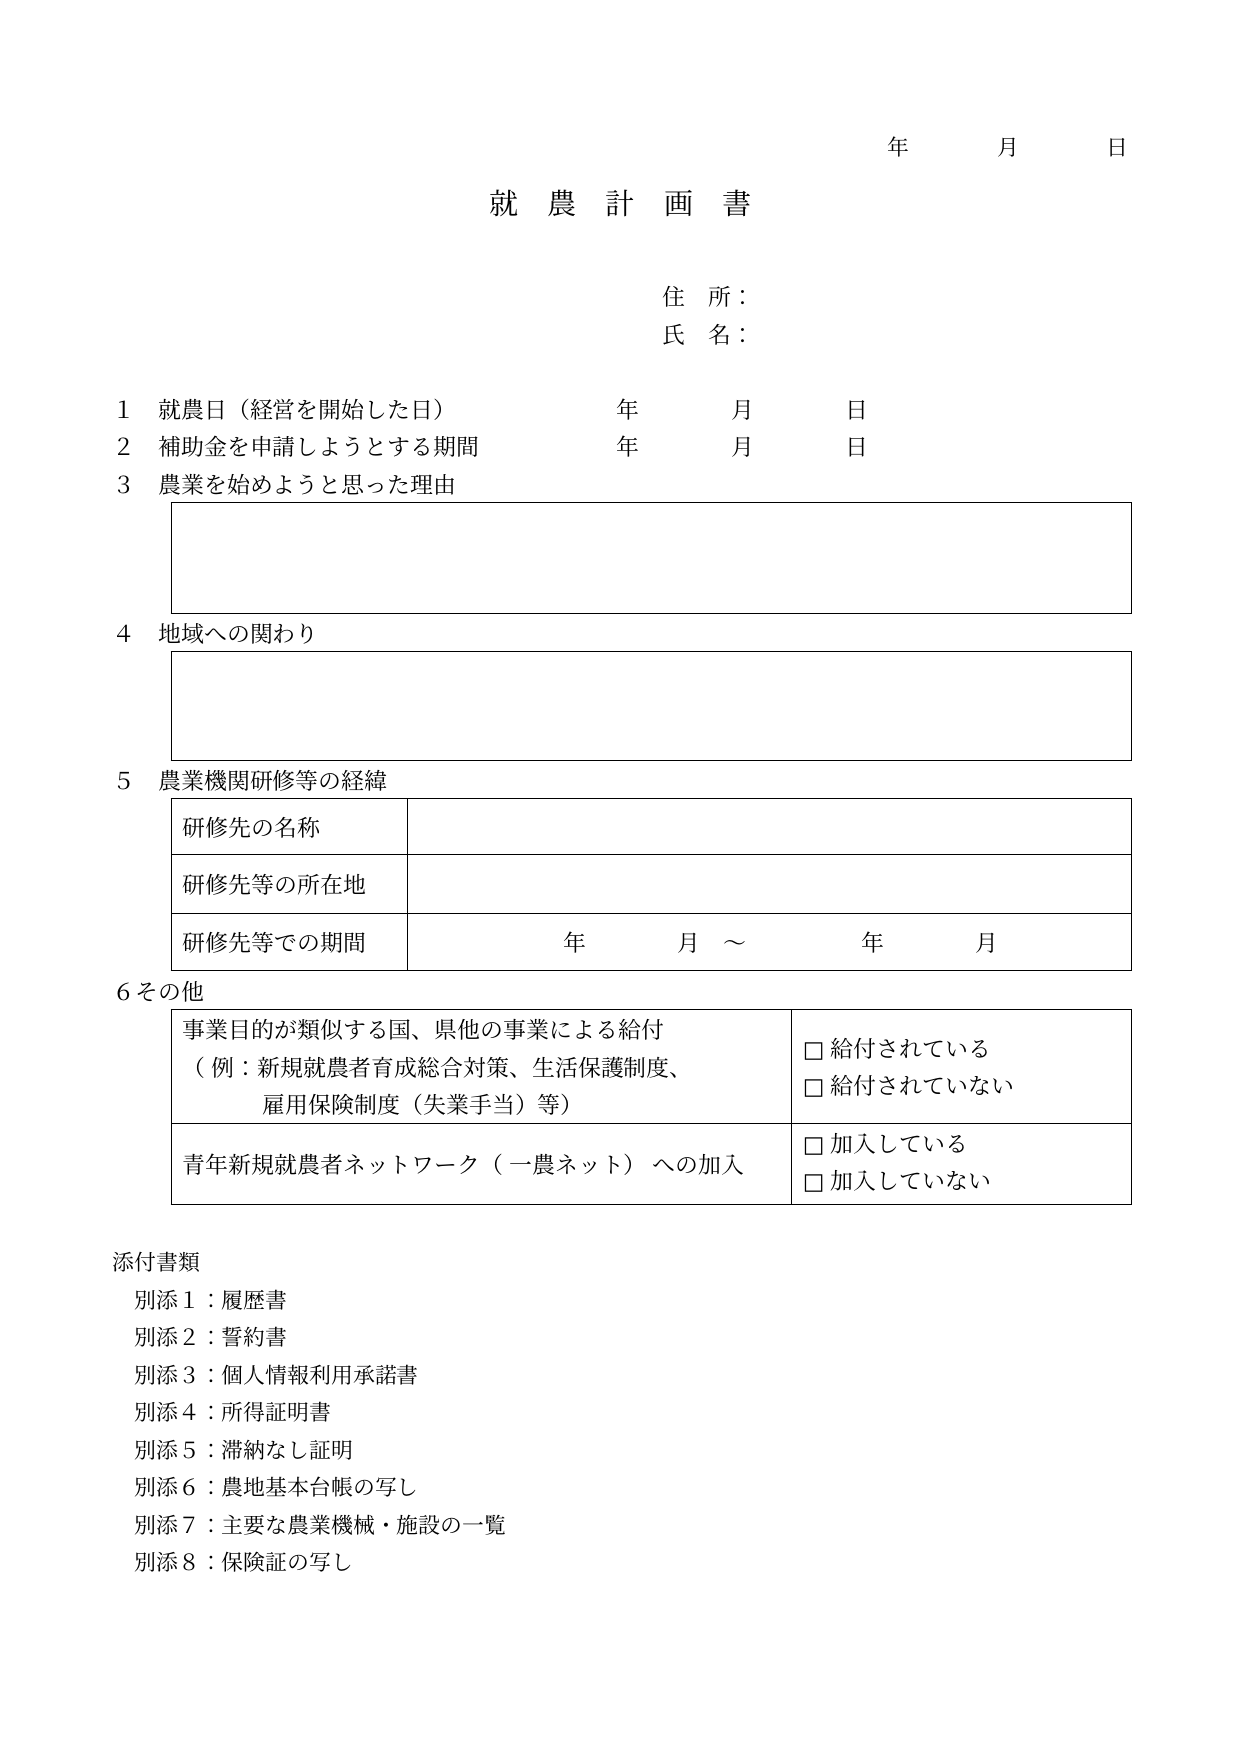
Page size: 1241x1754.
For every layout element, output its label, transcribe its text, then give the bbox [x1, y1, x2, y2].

table_header [172, 652, 1131, 759]
table_header 事業目的が類似する国、県他の事業による給付 （ 例：新規就農者育成総合対策、生活保護制度、 雇用保険制度（失業手当）等） [172, 1010, 791, 1122]
text 別添１：履歴書 [112, 1280, 1128, 1318]
text 別添４：所得証明書 [112, 1393, 1128, 1430]
text ５ 農業機関研修等の経緯 [112, 761, 1128, 798]
text 別添５：滞納なし証明 [112, 1430, 1128, 1468]
text 氏 名： [112, 314, 1128, 352]
text 年 月 日 [112, 127, 1128, 164]
table_header 研修先の名称 [172, 799, 407, 854]
table_header [408, 799, 1131, 854]
text 別添８：保険証の写し [112, 1543, 1128, 1580]
text ６その他 [112, 971, 1128, 1009]
table_header [172, 503, 1131, 612]
text 別添６：農地基本台帳の写し [112, 1468, 1128, 1505]
text ３ 農業を始めようと思った理由 [112, 464, 1128, 502]
table_cell □ 加入している □ 加入していない [792, 1124, 1131, 1204]
text ４ 地域への関わり [112, 613, 1128, 651]
table_cell [408, 855, 1131, 912]
text 住 所： [112, 277, 1128, 314]
table_cell 研修先等での期間 [172, 914, 407, 970]
table_header □ 給付されている □ 給付されていない [792, 1010, 1131, 1122]
text 添付書類 [112, 1243, 1128, 1280]
text ２ 補助金を申請しようとする期間 年 月 日 [112, 427, 1128, 464]
text 別添３：個人情報利用承諾書 [112, 1355, 1128, 1393]
text 別添２：誓約書 [112, 1318, 1128, 1355]
table_cell 青年新規就農者ネットワーク（ 一農ネット） への加入 [172, 1124, 791, 1204]
text 別添７：主要な農業機械・施設の一覧 [112, 1505, 1128, 1543]
table_cell 研修先等の所在地 [172, 855, 407, 912]
text 就 農 計 画 書 [112, 164, 1128, 239]
table_cell 年 月 ～ 年 月 [408, 914, 1131, 970]
text １ 就農日（経営を開始した日） 年 月 日 [112, 389, 1128, 427]
